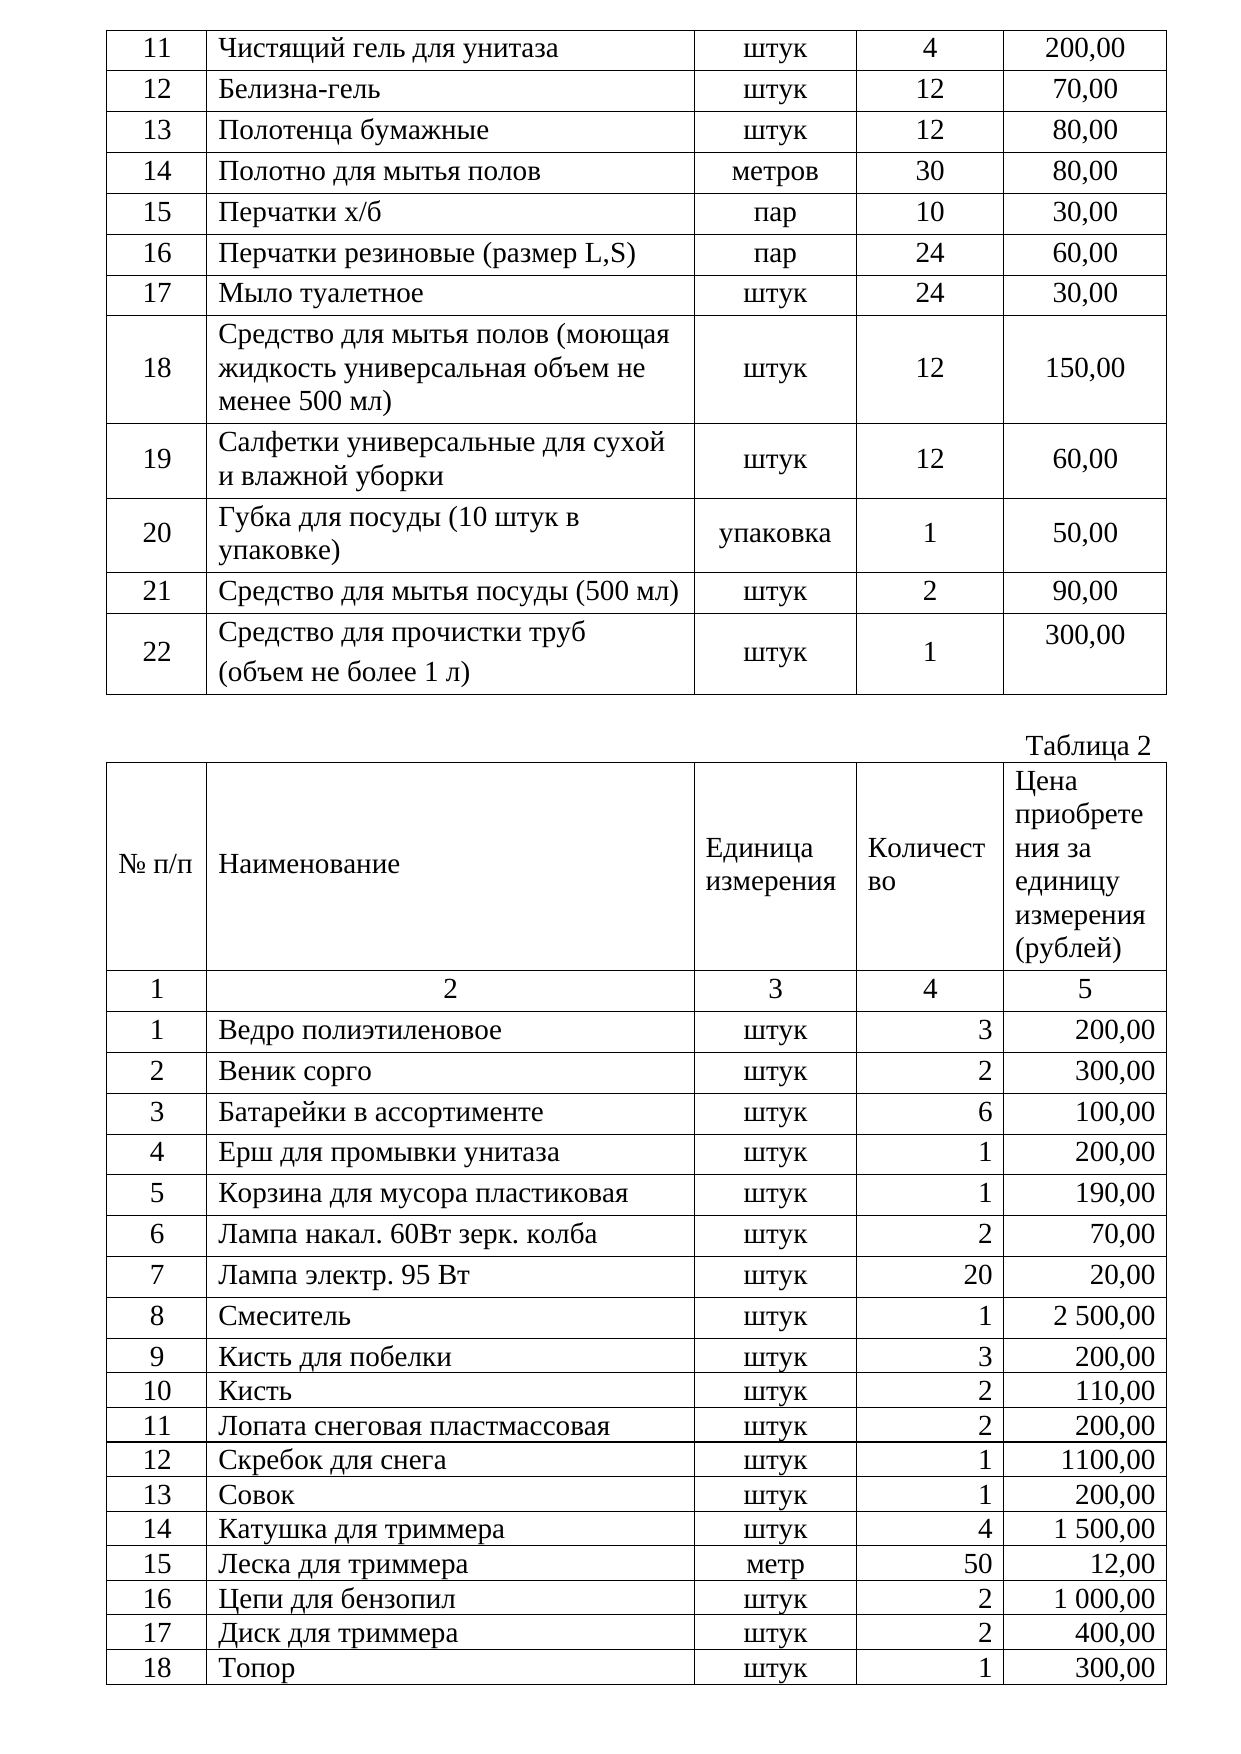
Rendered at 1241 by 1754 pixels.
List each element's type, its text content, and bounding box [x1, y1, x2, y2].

table_cell 7 [107, 1257, 206, 1297]
table_cell упаковка [695, 499, 856, 572]
table_cell 60,00 [1004, 235, 1166, 274]
table_cell штук [695, 31, 856, 70]
table_cell 6 [857, 1094, 1003, 1133]
table_cell 20 [107, 499, 206, 572]
table_cell 4 [857, 31, 1003, 70]
table_cell 2 [857, 1615, 1003, 1649]
table_cell штук [695, 1175, 856, 1215]
table_cell 2 [857, 573, 1003, 613]
table_cell 12 [857, 112, 1003, 152]
table_cell 16 [107, 1581, 206, 1614]
table_cell 24 [857, 235, 1003, 274]
table_cell штук [695, 1053, 856, 1093]
table_cell Топор [207, 1650, 694, 1683]
table_cell 1 [857, 499, 1003, 572]
table_cell 6 [107, 1216, 206, 1256]
table_cell 1 [857, 1175, 1003, 1215]
table_cell 400,00 [1004, 1615, 1166, 1649]
table_cell 12,00 [1004, 1546, 1166, 1580]
table_header Единица измерения [695, 763, 856, 970]
table_cell 12 [107, 71, 206, 111]
table_cell 9 [107, 1339, 206, 1372]
table_cell 200,00 [1004, 1477, 1166, 1511]
table_cell 2 [857, 1053, 1003, 1093]
table_cell 3 [857, 1339, 1003, 1372]
table_cell 2 500,00 [1004, 1298, 1166, 1338]
table_cell 15 [107, 194, 206, 234]
table_cell 1 [107, 971, 206, 1011]
table_cell штук [695, 316, 856, 423]
table_cell штук [695, 1339, 856, 1372]
table_cell 15 [107, 1546, 206, 1580]
table_cell 200,00 [1004, 1012, 1166, 1052]
table_cell Кисть для побелки [207, 1339, 694, 1372]
table_cell 190,00 [1004, 1175, 1166, 1215]
table_cell штук [695, 1408, 856, 1441]
table_cell 12 [857, 71, 1003, 111]
table_cell Батарейки в ассортименте [207, 1094, 694, 1133]
table_cell Корзина для мусора пластиковая [207, 1175, 694, 1215]
table_cell 2 [857, 1581, 1003, 1614]
table_cell 50,00 [1004, 499, 1166, 572]
table_cell Смеситель [207, 1298, 694, 1338]
table_cell штук [695, 1216, 856, 1256]
table_cell Скребок для снега [207, 1443, 694, 1476]
table_cell Салфетки универсальные для сухой и влажной уборки [207, 424, 694, 498]
table_cell 17 [107, 1615, 206, 1649]
table_cell 12 [857, 316, 1003, 423]
table_cell пар [695, 194, 856, 234]
table_cell 16 [107, 235, 206, 274]
table_cell 21 [107, 573, 206, 613]
table_cell 50 [857, 1546, 1003, 1580]
table_cell штук [695, 276, 856, 315]
table_cell 1 [857, 1650, 1003, 1683]
table_cell Средство для мытья полов (моющая жидкость универсальная объем не менее 500 мл) [207, 316, 694, 423]
table_cell 4 [857, 971, 1003, 1011]
table_cell Кисть [207, 1373, 694, 1407]
table_cell 1 [857, 1443, 1003, 1476]
table_cell Чистящий гель для унитаза [207, 31, 694, 70]
table_header № п/п [107, 763, 206, 970]
table_cell штук [695, 1512, 856, 1545]
table_cell 70,00 [1004, 1216, 1166, 1256]
table_cell штук [695, 1135, 856, 1174]
table_cell Белизна-гель [207, 71, 694, 111]
table_cell Перчатки х/б [207, 194, 694, 234]
table_cell 13 [107, 112, 206, 152]
table_cell Ведро полиэтиленовое [207, 1012, 694, 1052]
table_cell 30 [857, 153, 1003, 193]
table_cell 10 [857, 194, 1003, 234]
table_cell 100,00 [1004, 1094, 1166, 1133]
table_cell 5 [1004, 971, 1166, 1011]
table_cell штук [695, 71, 856, 111]
table_cell штук [695, 614, 856, 693]
table_cell штук [695, 1650, 856, 1683]
table_cell 24 [857, 276, 1003, 315]
table_cell 13 [107, 1477, 206, 1511]
table_cell 19 [107, 424, 206, 498]
table_cell штук [695, 1443, 856, 1476]
table_cell 30,00 [1004, 276, 1166, 315]
table_cell Полотно для мытья полов [207, 153, 694, 193]
table_cell 8 [107, 1298, 206, 1338]
table_cell Мыло туалетное [207, 276, 694, 315]
table_cell Полотенца бумажные [207, 112, 694, 152]
table_cell штук [695, 1257, 856, 1297]
table_cell 1 500,00 [1004, 1512, 1166, 1545]
table_cell штук [695, 1615, 856, 1649]
table_cell 5 [107, 1175, 206, 1215]
table_cell 12 [107, 1443, 206, 1476]
table_cell Катушка для триммера [207, 1512, 694, 1545]
table_cell 1 [107, 1012, 206, 1052]
table_cell 2 [857, 1373, 1003, 1407]
table_cell 14 [107, 153, 206, 193]
table_cell Лампа накал. 60Вт зерк. колба [207, 1216, 694, 1256]
table_cell Совок [207, 1477, 694, 1511]
table_cell 70,00 [1004, 71, 1166, 111]
table_cell 4 [857, 1512, 1003, 1545]
table_cell штук [695, 1477, 856, 1511]
table_cell 20 [857, 1257, 1003, 1297]
table_cell 22 [107, 614, 206, 693]
table_cell 300,00 [1004, 1650, 1166, 1683]
table_cell 60,00 [1004, 424, 1166, 498]
table_cell 80,00 [1004, 153, 1166, 193]
table_cell 150,00 [1004, 316, 1166, 423]
table_cell Перчатки резиновые (размер L,S) [207, 235, 694, 274]
table_cell 1 [857, 614, 1003, 693]
table_header Цена приобретения за единицу измерения (рублей) [1004, 763, 1166, 970]
table_cell Цепи для бензопил [207, 1581, 694, 1614]
table_cell 200,00 [1004, 1135, 1166, 1174]
table_cell Лампа электр. 95 Вт [207, 1257, 694, 1297]
table_cell 3 [107, 1094, 206, 1133]
table_cell штук [695, 1012, 856, 1052]
table_cell штук [695, 1298, 856, 1338]
table_cell Леска для триммера [207, 1546, 694, 1580]
table_cell 11 [107, 31, 206, 70]
table_cell 17 [107, 276, 206, 315]
table_cell штук [695, 1373, 856, 1407]
table_cell 4 [107, 1135, 206, 1174]
table_cell 300,00 [1004, 1053, 1166, 1093]
table_cell 200,00 [1004, 1339, 1166, 1372]
table_cell 200,00 [1004, 1408, 1166, 1441]
table_cell 18 [107, 316, 206, 423]
table_cell штук [695, 573, 856, 613]
table_header Количество [857, 763, 1003, 970]
table_cell штук [695, 1581, 856, 1614]
table_cell 110,00 [1004, 1373, 1166, 1407]
table_cell 90,00 [1004, 573, 1166, 613]
table_cell 14 [107, 1512, 206, 1545]
table_cell 200,00 [1004, 31, 1166, 70]
table_cell 30,00 [1004, 194, 1166, 234]
table_cell 18 [107, 1650, 206, 1683]
table_cell 20,00 [1004, 1257, 1166, 1297]
table_cell метр [695, 1546, 856, 1580]
table_cell Ерш для промывки унитаза [207, 1135, 694, 1174]
table_cell штук [695, 112, 856, 152]
table_cell пар [695, 235, 856, 274]
table_cell Лопата снеговая пластмассовая [207, 1408, 694, 1441]
table_cell 2 [857, 1408, 1003, 1441]
table_cell штук [695, 1094, 856, 1133]
table_cell 80,00 [1004, 112, 1166, 152]
table_cell 2 [107, 1053, 206, 1093]
table_cell 12 [857, 424, 1003, 498]
table_cell 1 000,00 [1004, 1581, 1166, 1614]
table_cell метров [695, 153, 856, 193]
table_cell Веник сорго [207, 1053, 694, 1093]
table_cell 10 [107, 1373, 206, 1407]
table_cell штук [695, 424, 856, 498]
table_cell 3 [857, 1012, 1003, 1052]
table_cell Губка для посуды (10 штук в упаковке) [207, 499, 694, 572]
table_cell 2 [207, 971, 694, 1011]
table_cell 300,00 [1004, 614, 1166, 693]
text Таблица 2 [118, 728, 1152, 762]
table_cell 1 [857, 1477, 1003, 1511]
table_cell Средство для мытья посуды (500 мл) [207, 573, 694, 613]
table_cell 1 [857, 1298, 1003, 1338]
table_cell Средство для прочистки труб (объем не более ) [207, 614, 694, 693]
table_cell Диск для триммера [207, 1615, 694, 1649]
table_cell 11 [107, 1408, 206, 1441]
table_cell 3 [695, 971, 856, 1011]
table_cell 1100,00 [1004, 1443, 1166, 1476]
table_cell 1 [857, 1135, 1003, 1174]
table_cell 2 [857, 1216, 1003, 1256]
table_header Наименование [207, 763, 694, 970]
